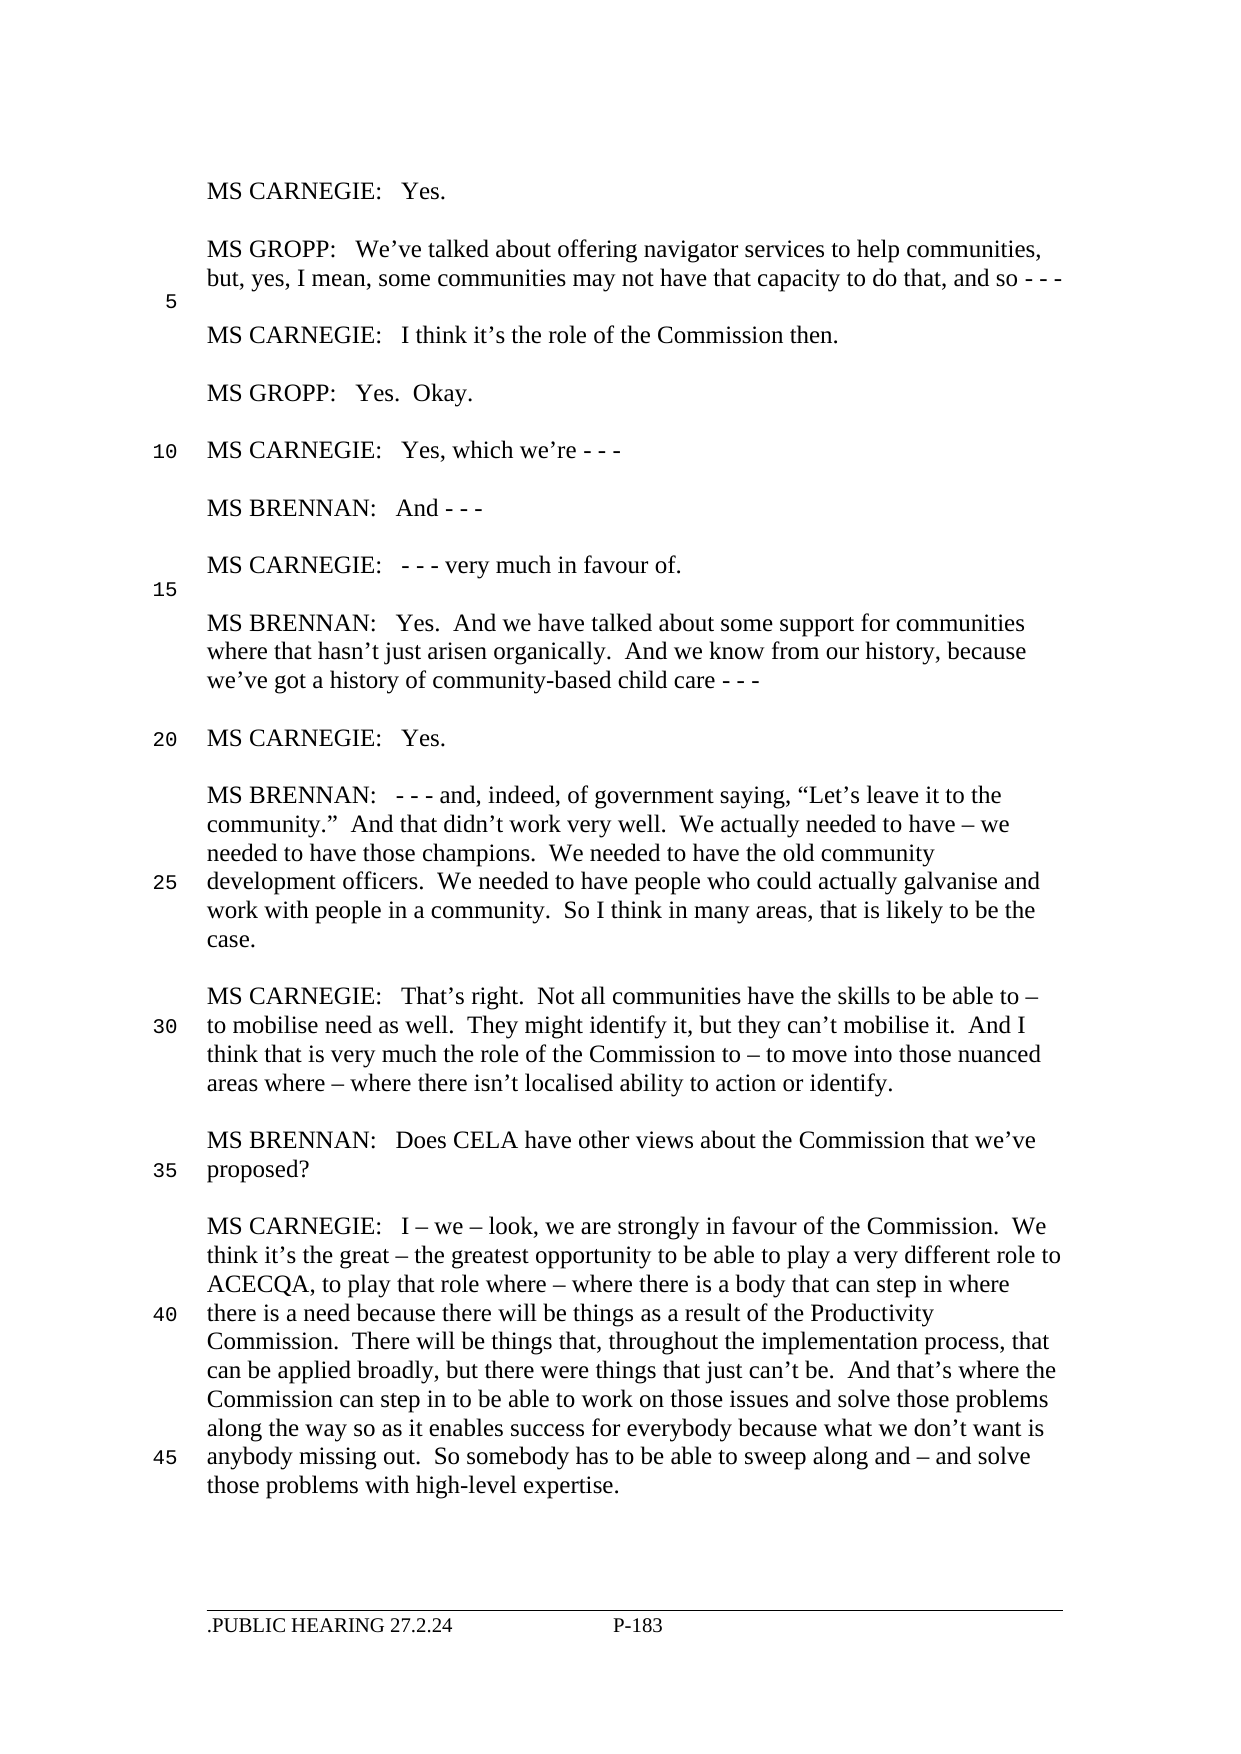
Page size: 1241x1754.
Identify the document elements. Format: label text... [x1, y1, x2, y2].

text MS BRENNAN: And - - - [207, 493, 1063, 521]
text MS CARNEGIE: Yes. [207, 176, 1063, 205]
text MS CARNEGIE: I think it’s the role of the Commission then. [207, 320, 1063, 349]
text MS BRENNAN: Does CELA have other views about the Commission that we’ve proposed? [207, 1125, 1063, 1183]
text MS CARNEGIE: I – we – look, we are strongly in favour of the Commission. We think it’s the great – the greatest opportunity to be able to play a very different role to ACECQA, to play that role where – where there is a body that can step in where there is a need because there will be things as a result of the Productivity Commission. There will be things that, throughout the implementation process, that can be applied broadly, but there were things that just can’t be. And that’s where the Commission can step in to be able to work on those issues and solve those problems along the way so as it enables success for everybody because what we don’t want is anybody missing out. So somebody has to be able to sweep along and – and solve those problems with high-level expertise. [207, 1211, 1063, 1499]
text MS CARNEGIE: That’s right. Not all communities have the skills to be able to – to mobilise need as well. They might identify it, but they can’t mobilise it. And I think that is very much the role of the Commission to – to move into those nuanced areas where – where there isn’t localised ability to action or identify. [207, 981, 1063, 1096]
text MS GROPP: We’ve talked about offering navigator services to help communities, but, yes, I mean, some communities may not have that capacity to do that, and so - - - [207, 234, 1063, 291]
text MS CARNEGIE: Yes. [207, 723, 1063, 751]
text MS GROPP: Yes. Okay. [207, 378, 1063, 406]
text MS CARNEGIE: - - - very much in favour of. [207, 550, 1063, 579]
text MS CARNEGIE: Yes, which we’re - - - [207, 435, 1063, 464]
text MS BRENNAN: Yes. And we have talked about some support for communities where that hasn’t just arisen organically. And we know from our history, because we’ve got a history of community-based child care - - - [207, 608, 1063, 694]
text MS BRENNAN: - - - and, indeed, of government saying, “Let’s leave it to the community.” And that didn’t work very well. We actually needed to have – we needed to have those champions. We needed to have the old community development officers. We needed to have people who could actually galvanise and work with people in a community. So I think in many areas, that is likely to be the case. [207, 780, 1063, 953]
